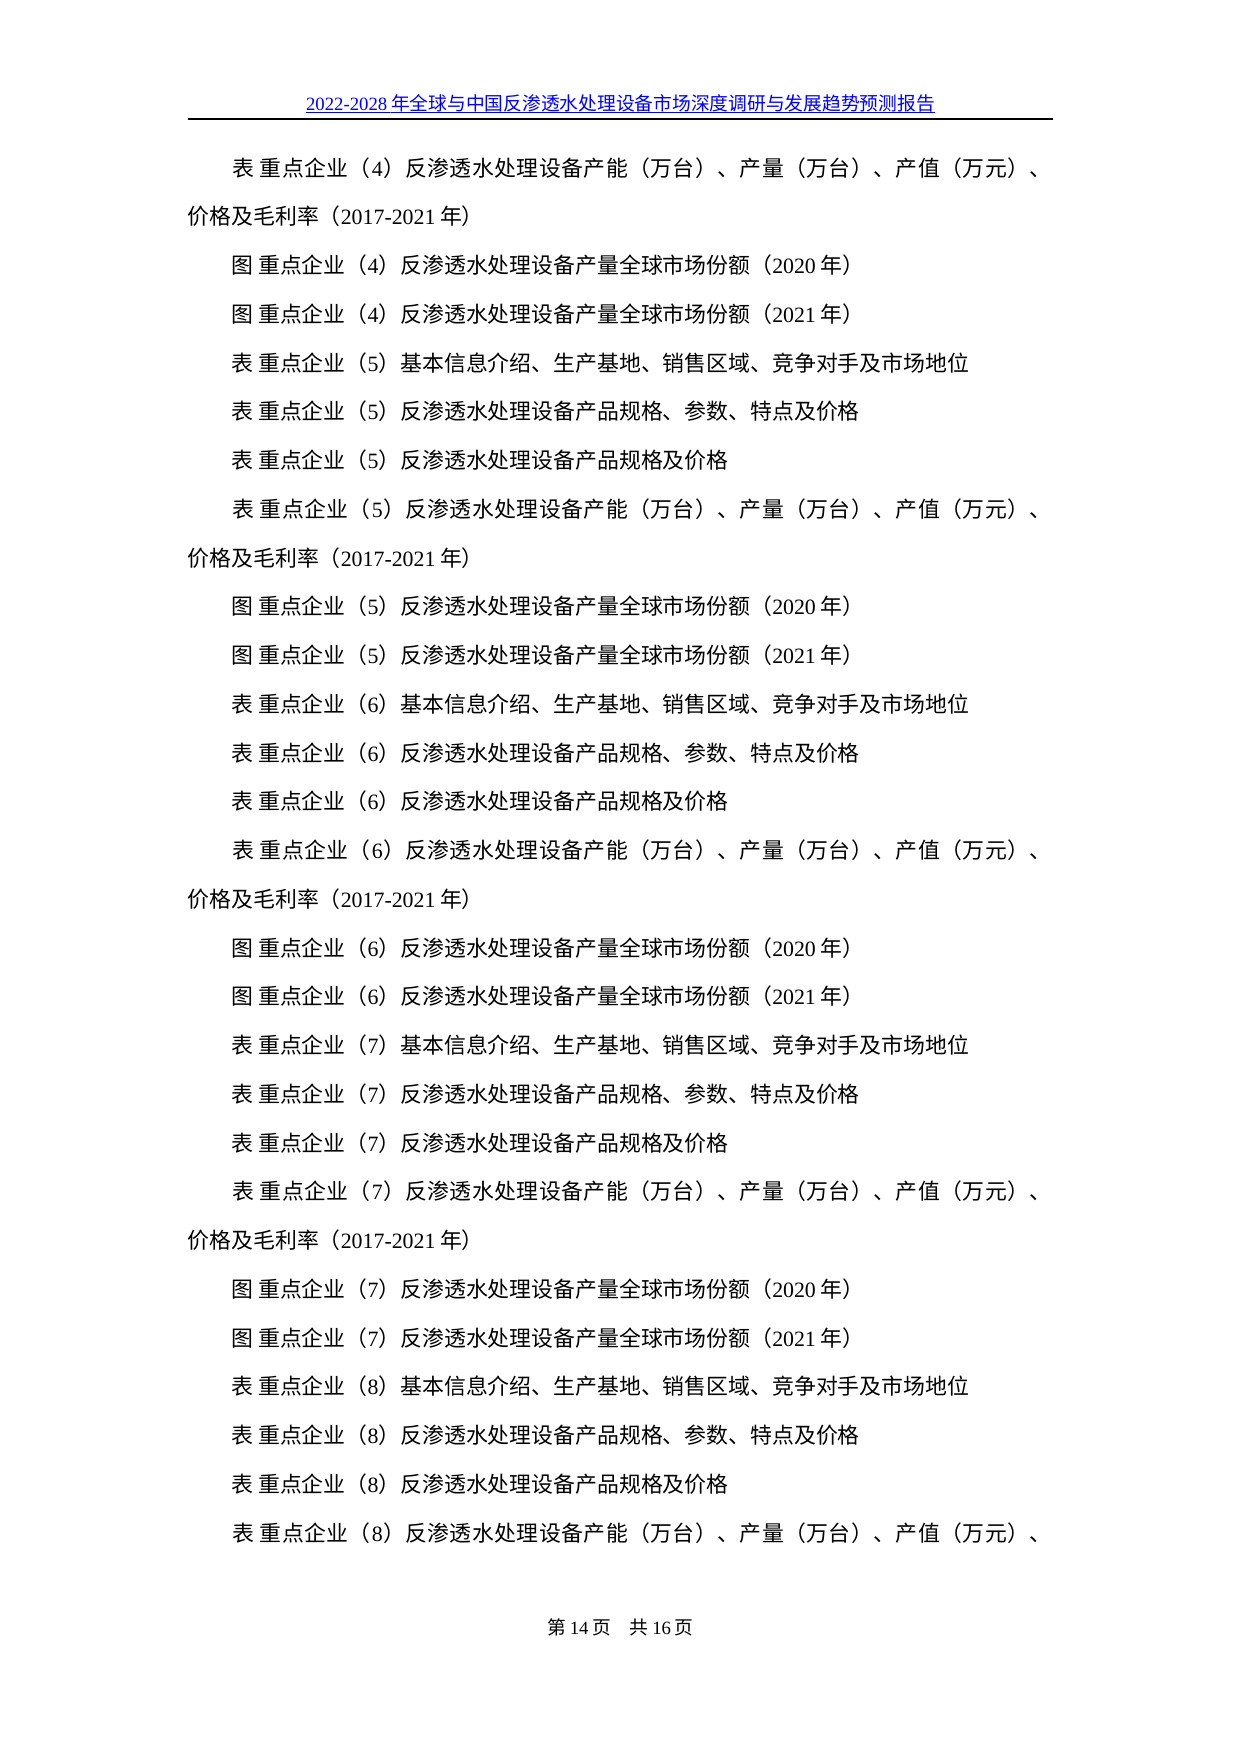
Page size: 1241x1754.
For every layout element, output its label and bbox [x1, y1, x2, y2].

text [187, 150, 1053, 1548]
